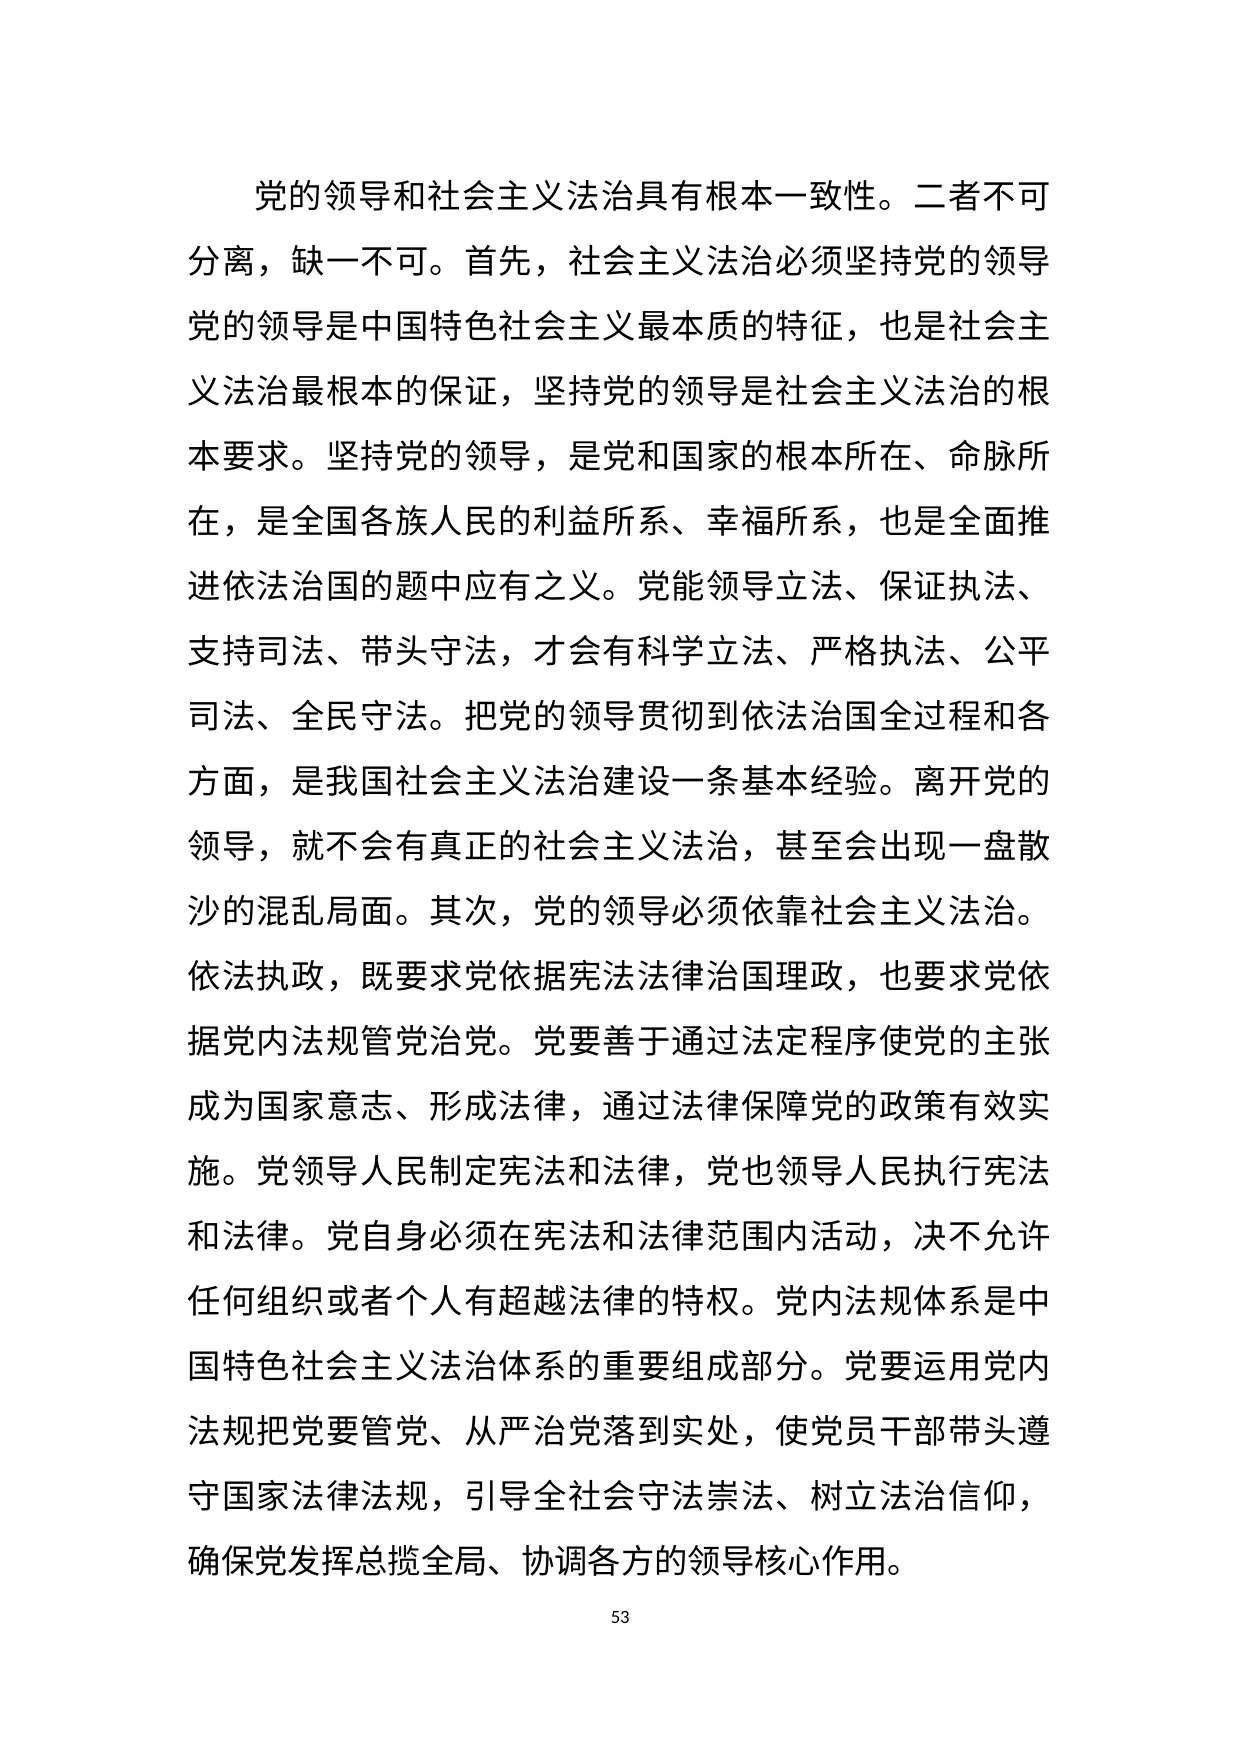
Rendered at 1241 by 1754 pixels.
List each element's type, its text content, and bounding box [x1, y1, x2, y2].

text 党的领导和社会主义法治具有根本一致性。二者不可分离，缺一不可。首先，社会主义法治必须坚持党的领导。党的领导是中国特色社会主义最本质的特征，也是社会主义法治最根本的保证，坚持党的领导是社会主义法治的根本要求。坚持党的领导，是党和国家的根本所在、命脉所在，是全国各族人民的利益所系、幸福所系，也是全面推进依法治国的题中应有之义。党能领导立法、保证执法、支持司法、带头守法，才会有科学立法、严格执法、公平司法、全民守法。把党的领导贯彻到依法治国全过程和各方面，是我国社会主义法治建设一条基本经验。离开党的领导，就不会有真正的社会主义法治，甚至会出现一盘散沙的混乱局面。其次，党的领导必须依靠社会主义法治。依法执政，既要求党依据宪法法律治国理政，也要求党依据党内法规管党治党。党要善于通过法定程序使党的主张成为国家意志、形成法律，通过法律保障党的政策有效实施。党领导人民制定宪法和法律，党也领导人民执行宪法和法律。党自身必须在宪法和法律范围内活动，决不允许任何组织或者个人有超越法律的特权。党内法规体系是中国特色社会主义法治体系的重要组成部分。党要运用党内法规把党要管党、从严治党落到实处，使党员干部带头遵守国家法律法规，引导全社会守法崇法、树立法治信仰，确保党发挥总揽全局、协调各方的领导核心作用。 [187, 162, 1053, 1592]
